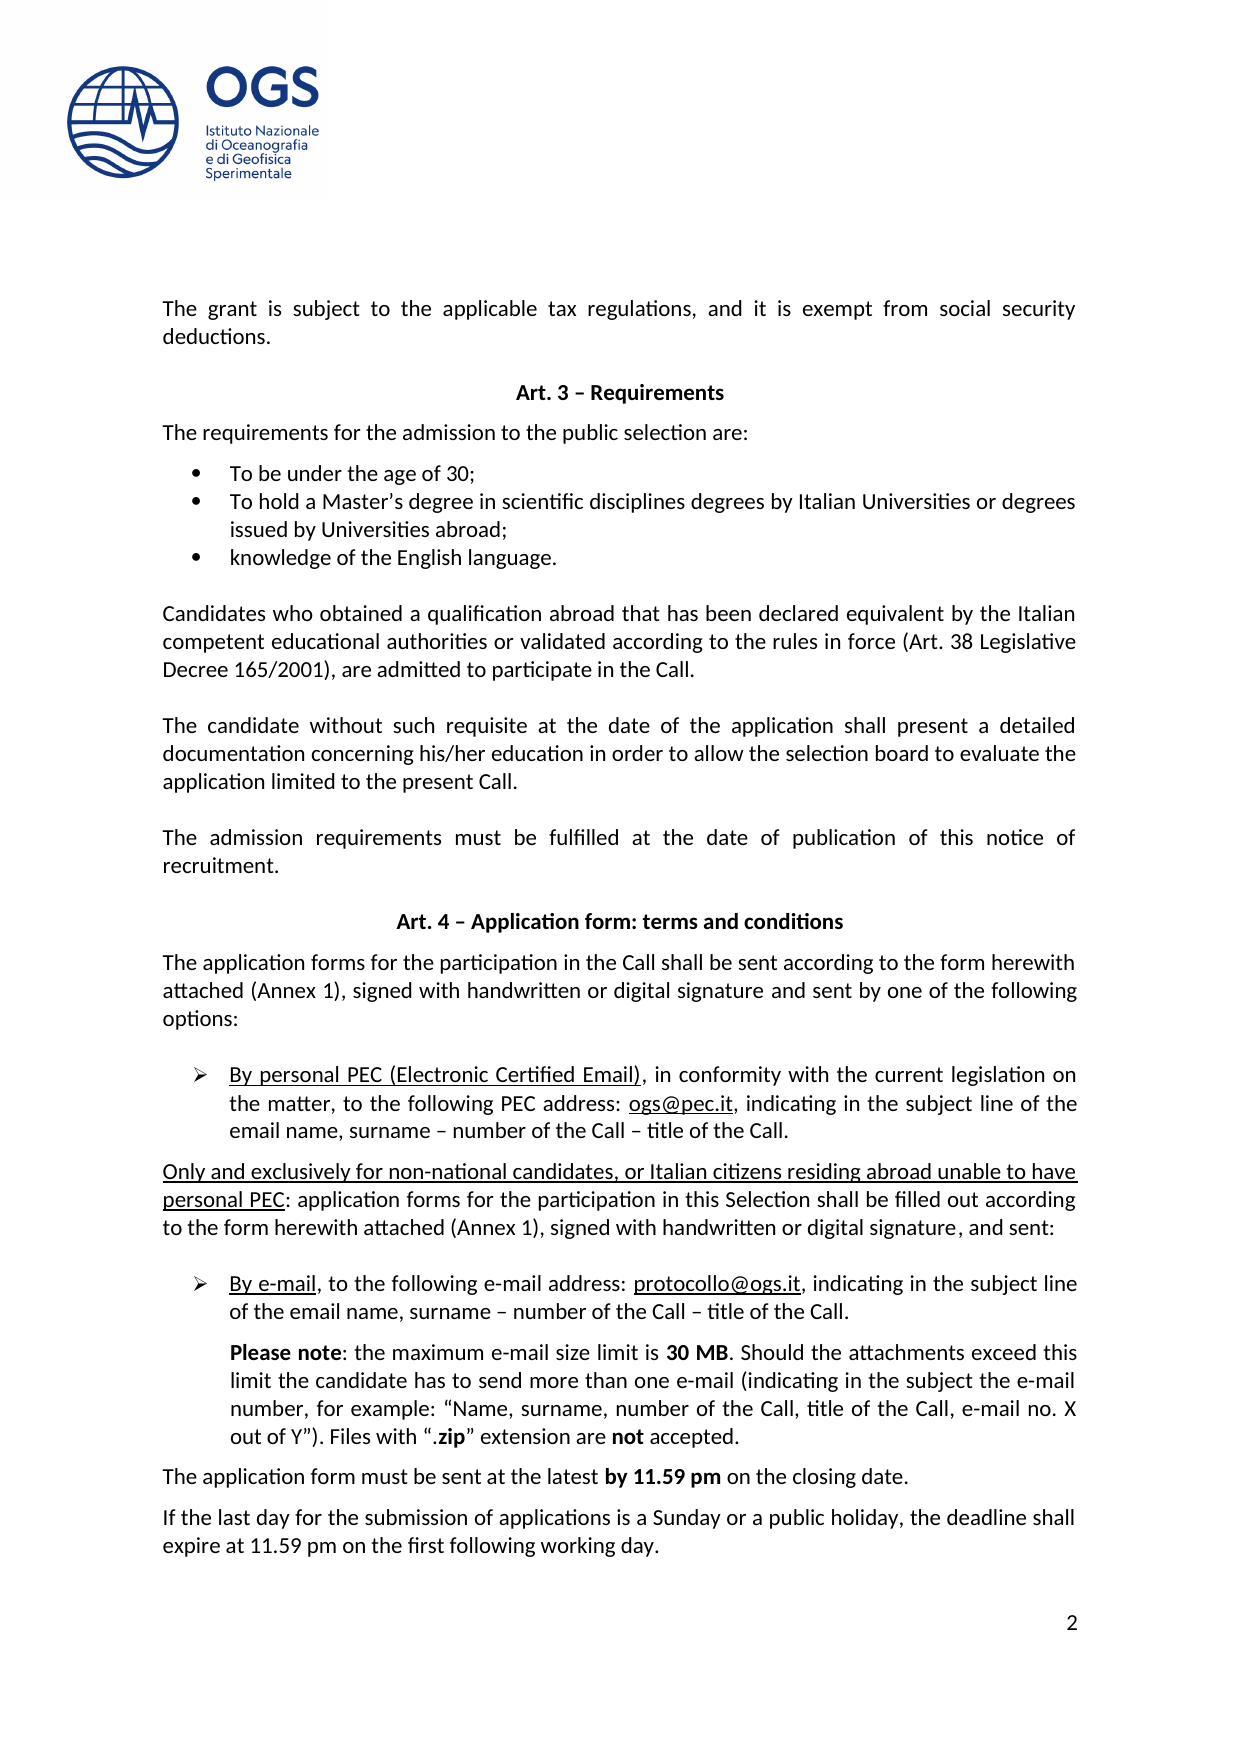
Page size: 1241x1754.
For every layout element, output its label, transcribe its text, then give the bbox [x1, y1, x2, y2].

list To be under the age of 30; [192, 459, 1078, 487]
text The admission requirements must be fulfilled at the date of publication of this notice of recruitment. [162, 823, 1078, 879]
list By personal PEC (Electronic Certified Email), in conformity with the current legislation on the matter, to the following PEC address: ogs@pec.it, indicating in the subject line of the email name, surname – number of the Call – title of the Call. [192, 1061, 1078, 1145]
text If the last day for the submission of applications is a Sunday or a public holiday, the deadline shall expire at 11.59 pm on the first following working day. [162, 1503, 1078, 1559]
text The application form must be sent at the latest by 11.59 pm on the closing date. [162, 1462, 1078, 1490]
text The application forms for the participation in the Call shall be sent according to the form herewith attached (Annex 1), signed with handwritten or digital signature and sent by one of the following options: [162, 948, 1078, 1032]
text Candidates who obtained a qualification abroad that has been declared equivalent by the Italian competent educational authorities or validated according to the rules in force (Art. 38 Legislative Decree 165/2001), are admitted to participate in the Call. [162, 599, 1078, 683]
text The grant is subject to the applicable tax regulations, and it is exempt from social security deductions. [162, 294, 1078, 350]
picture [0, 0, 329, 200]
text Only and exclusively for non-national candidates, or Italian citizens residing abroad unable to have personal PEC: application forms for the participation in this Selection shall be filled out according to the form herewith attached (Annex 1), signed with handwritten or digital signature, and sent: [162, 1182, 1078, 1241]
list To hold a Master’s degree in scientific disciplines degrees by Italian Universities or degrees issued by Universities abroad; [192, 487, 1078, 543]
text The requirements for the admission to the public selection are: [162, 418, 1078, 446]
list knowledge of the English language. [192, 543, 1078, 571]
text The candidate without such requisite at the date of the application shall present a detailed documentation concerning his/her education in order to allow the selection board to evaluate the application limited to the present Call. [162, 711, 1078, 795]
text Art. 3 – Requirements [162, 378, 1078, 406]
text Only and exclusively for non-national candidates, or Italian citizens residing abroad unable to have personal PEC: application forms for the participation in this Selection shall be filled out according to the form herewith attached (Annex 1), signed with handwritten or digital signature, and sent: [162, 1157, 1078, 1181]
text Please note: the maximum e-mail size limit is 30 MB. Should the attachments exceed this limit the candidate has to send more than one e-mail (indicating in the subject the e-mail number, for example: “Name, surname, number of the Call, title of the Call, e-mail no. X out of Y”). Files with “.zip” extension are not accepted. [230, 1338, 1078, 1450]
list By e-mail, to the following e-mail address: protocollo@ogs.it, indicating in the subject line of the email name, surname – number of the Call – title of the Call. [192, 1269, 1078, 1325]
text Art. 4 – Application form: terms and conditions [162, 907, 1078, 935]
